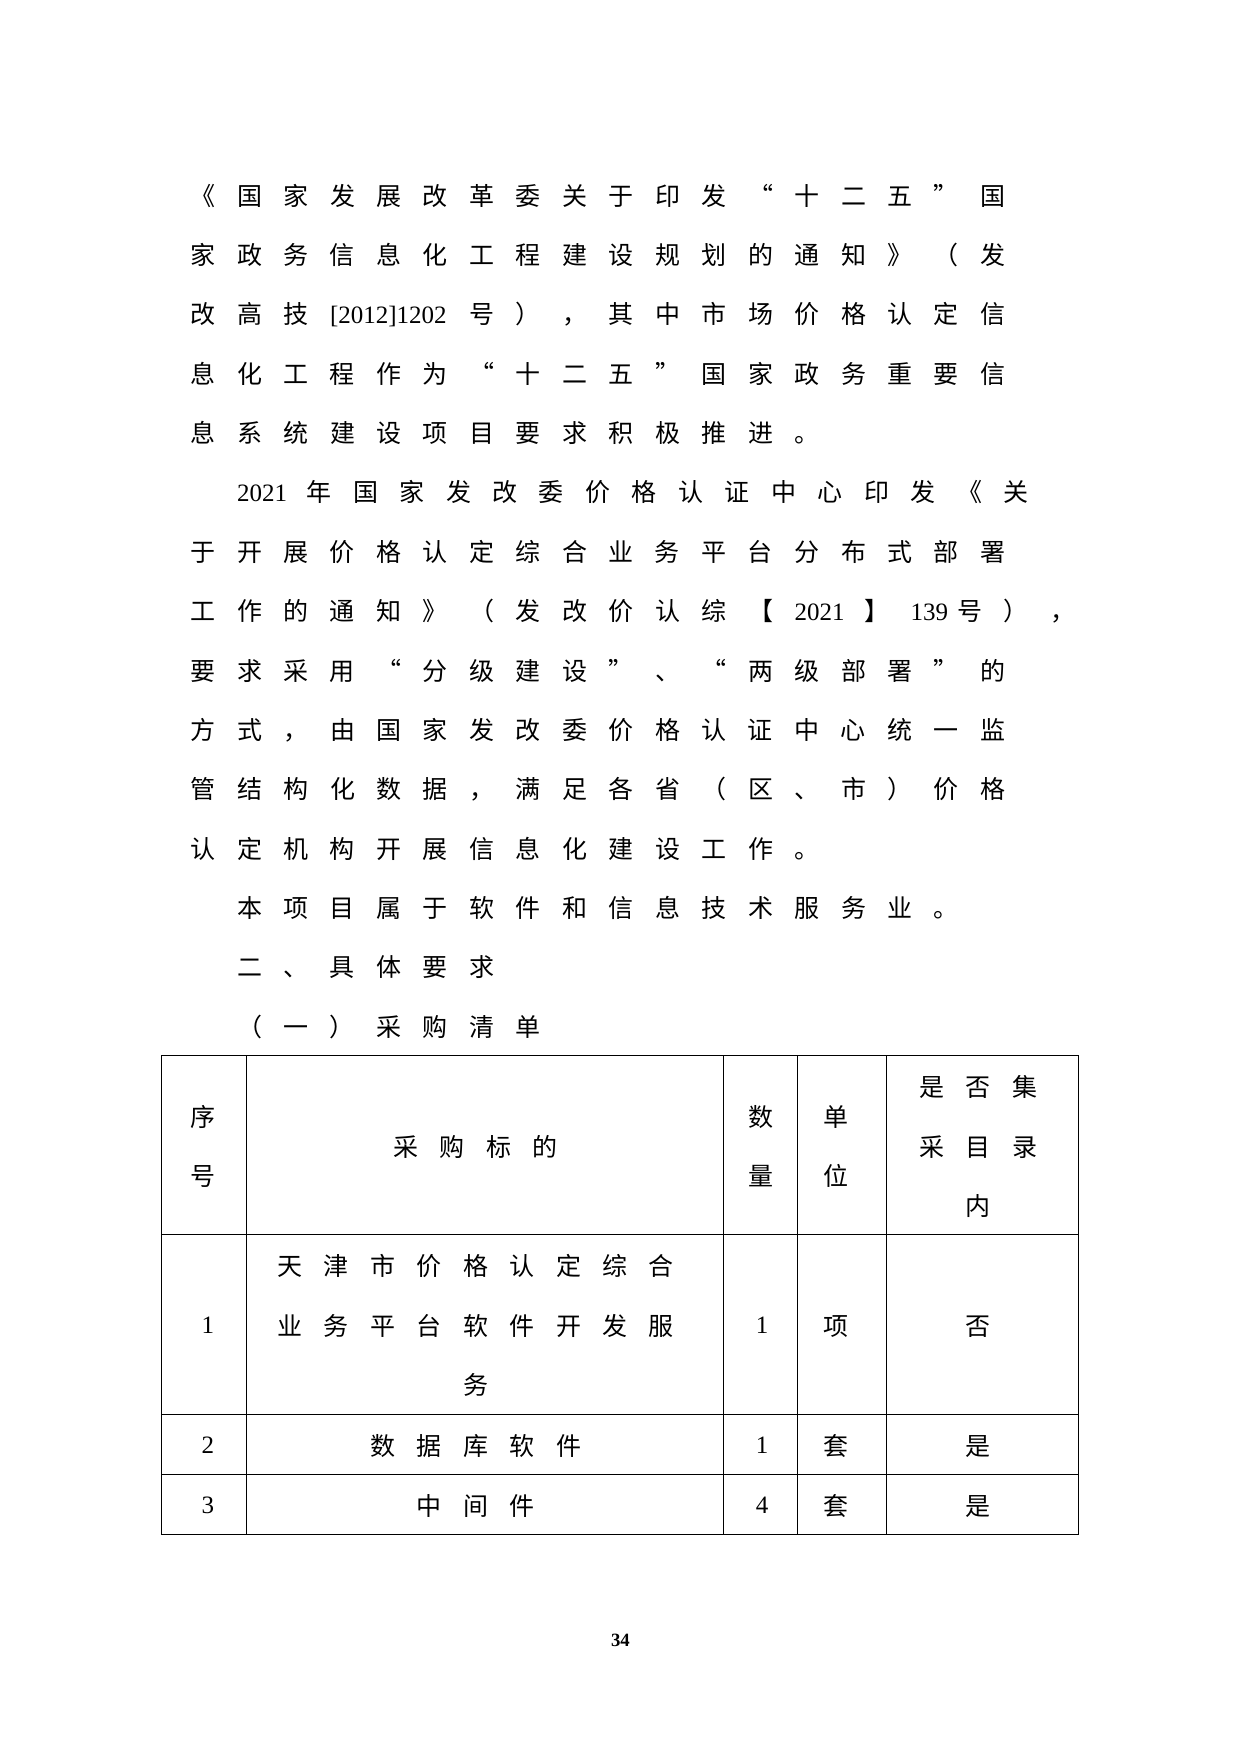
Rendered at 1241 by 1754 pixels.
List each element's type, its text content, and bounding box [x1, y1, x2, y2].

table_cell 中间件 [247, 1475, 723, 1534]
table_header 是否集采目录内 [887, 1056, 1078, 1234]
table_header 单位 [798, 1056, 886, 1234]
table_cell 套 [798, 1475, 886, 1534]
text 二、具体要求 [190, 936, 1050, 996]
table_cell 天津市价格认定综合业务平台软件开发服务 [247, 1235, 723, 1413]
table_cell 是 [887, 1475, 1078, 1534]
table_cell 否 [887, 1235, 1078, 1413]
table_cell 数据库软件 [247, 1415, 723, 1474]
text 本项目属于软件和信息技术服务业。 [190, 877, 1050, 936]
text 2021年国家发改委价格认证中心印发《关于开展价格认定综合业务平台分布式部署工作的通知》（发改价认综【2021】139号），要求采用“分级建设”、“两级部署”的方式，由国家发改委价格认证中心统一监管结构化数据，满足各省（区、市）价格认定机构开展信息化建设工作。 [190, 461, 1050, 877]
table_cell 是 [887, 1415, 1078, 1474]
table_header 采购标的 [247, 1056, 723, 1234]
table_cell 套 [798, 1415, 886, 1474]
table_cell 2 [162, 1415, 246, 1474]
table_cell 1 [724, 1415, 797, 1474]
text （一）采购清单 [190, 996, 1050, 1055]
table_cell 1 [162, 1235, 246, 1413]
table_header 序号 [162, 1056, 246, 1234]
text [190, 164, 1050, 461]
table_cell 4 [724, 1475, 797, 1534]
table_cell 项 [798, 1235, 886, 1413]
table_header 数量 [724, 1056, 797, 1234]
table_cell 1 [724, 1235, 797, 1413]
table_cell 3 [162, 1475, 246, 1534]
